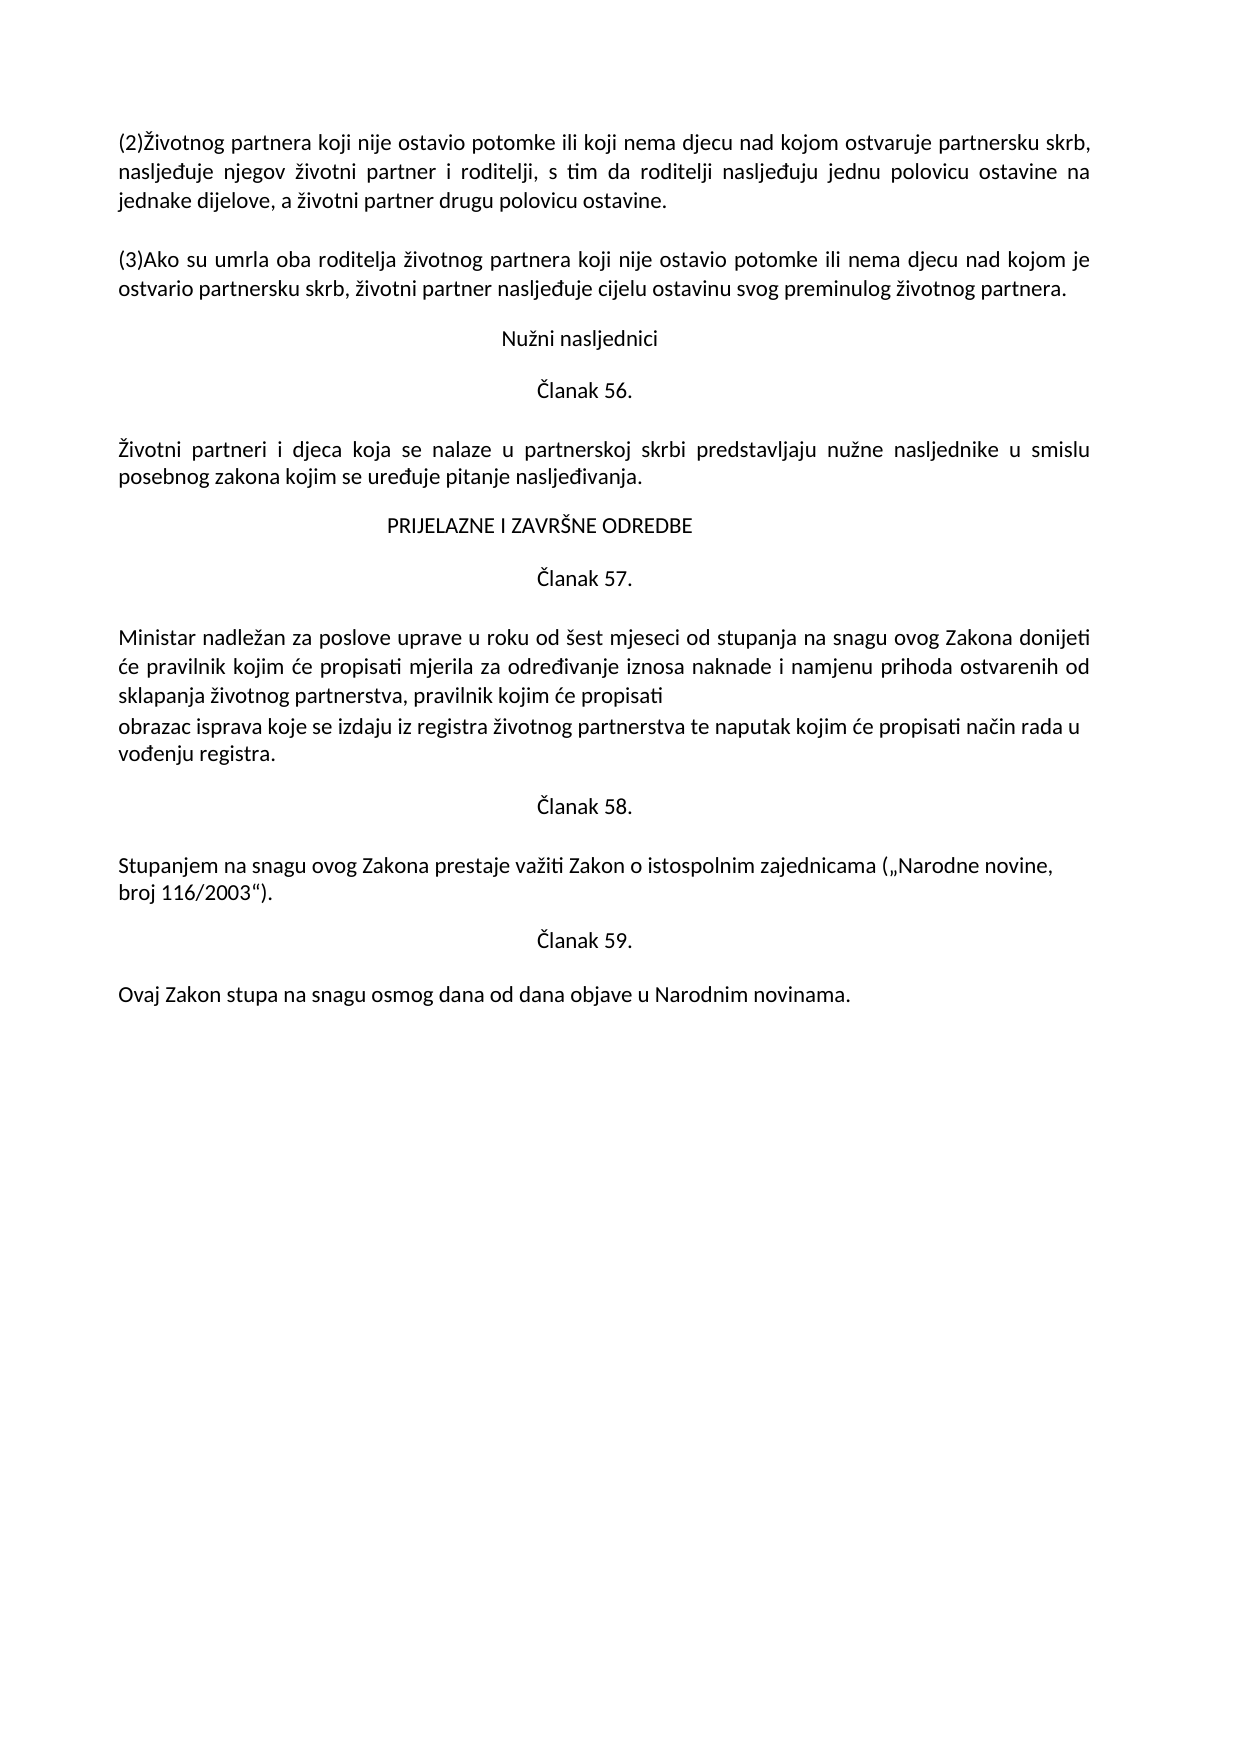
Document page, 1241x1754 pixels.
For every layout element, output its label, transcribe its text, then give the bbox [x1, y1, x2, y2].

text obrazac isprava koje se izdaju iz registra životnog partnerstva te naputak kojim će propisati način rada u vođenju registra. [118, 713, 1092, 767]
text (3)Ako su umrla oba roditelja životnog partnera koji nije ostavio potomke ili nema djecu nad kojom je ostvario partnersku skrb, životni partner nasljeđuje cijelu ostavinu svog preminulog životnog partnera. [118, 245, 1092, 302]
text Članak 59. [537, 927, 1092, 954]
text Ovaj Zakon stupa na snagu osmog dana od dana objave u Narodnim novinama. [118, 980, 1092, 1008]
text Nužni nasljednici [501, 324, 1092, 352]
text PRIJELAZNE I ZAVRŠNE ODREDBE [387, 511, 1092, 539]
text Stupanjem na snagu ovog Zakona prestaje važiti Zakon o istospolnim zajednicama („Narodne novine, broj 116/2003“). [118, 852, 1092, 906]
text Životni partneri i djeca koja se nalaze u partnerskoj skrbi predstavljaju nužne nasljednike u smislu posebnog zakona kojim se uređuje pitanje nasljeđivanja. [118, 436, 1092, 490]
text Članak 56. [537, 377, 1092, 405]
text Članak 57. [537, 564, 1092, 592]
text Ministar nadležan za poslove uprave u roku od šest mjeseci od stupanja na snagu ovog Zakona donijeti će pravilnik kojim će propisati mjerila za određivanje iznosa naknade i namjenu prihoda ostvarenih od sklapanja životnog partnerstva, pravilnik kojim će propisati [118, 623, 1092, 709]
text (2)Životnog partnera koji nije ostavio potomke ili koji nema djecu nad kojom ostvaruje partnersku skrb, nasljeđuje njegov životni partner i roditelji, s tim da roditelji nasljeđuju jednu polovicu ostavine na jednake dijelove, a životni partner drugu polovicu ostavine. [118, 128, 1092, 214]
text Članak 58. [537, 792, 1092, 821]
